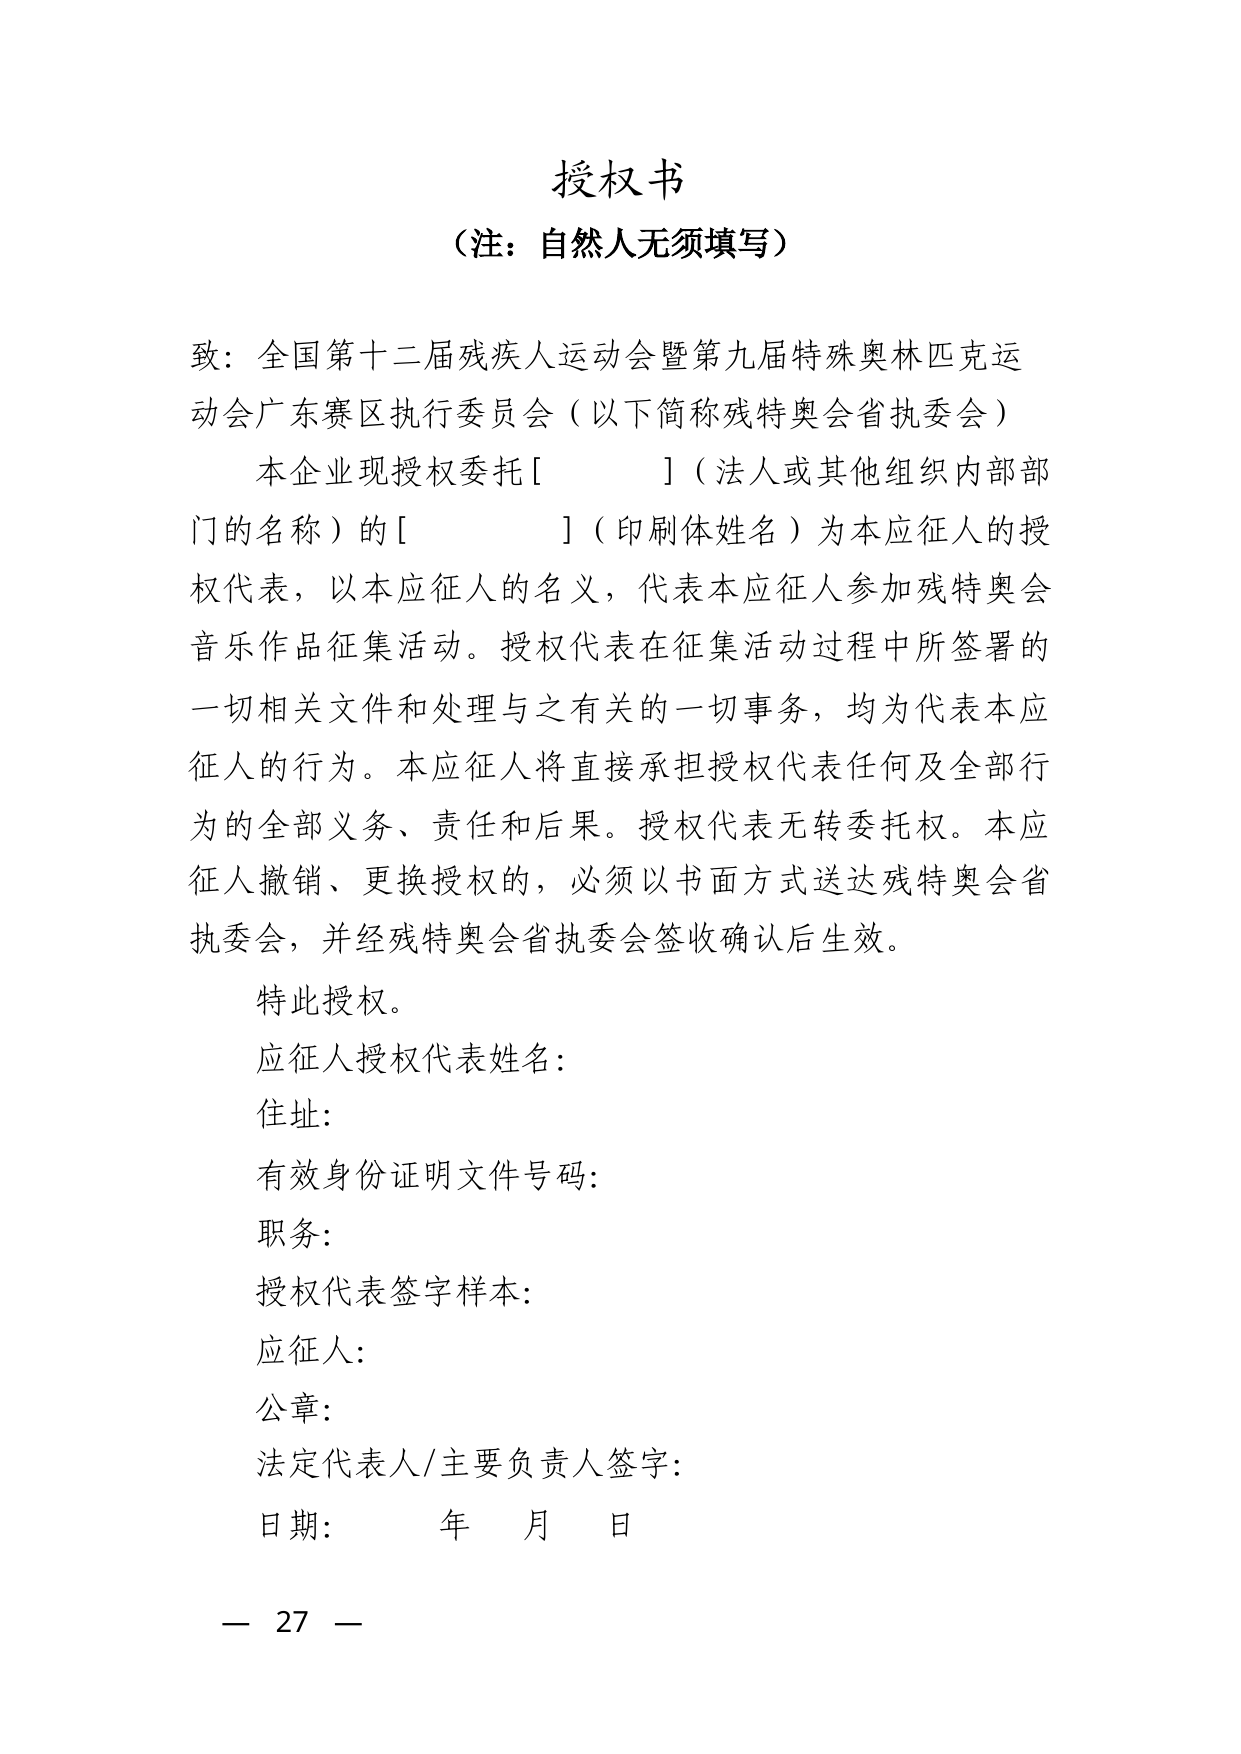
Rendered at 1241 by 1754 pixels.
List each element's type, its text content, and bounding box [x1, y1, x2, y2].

text 有效身份证明文件号码： [188, 1140, 1052, 1199]
text 致：全国第十二届残疾人运动会暨第九届特殊奥林匹克运动会广东赛区执行委员会（以下简称残特奥会省执委会） [188, 324, 1052, 440]
text 授权代表签字样本： [188, 1257, 1052, 1315]
text 授权书 [188, 150, 1052, 208]
text 住址： [188, 1082, 1052, 1140]
text 日期： 年 月 日 [188, 1490, 1052, 1549]
text 应征人授权代表姓名： [188, 1024, 1052, 1082]
text 本企业现授权委托[ ]（法人或其他组织内部部门的名称）的[ ]（印刷体姓名）为本应征人的授权代表，以本应征人的名义，代表本应征人参加残特奥会音乐作品征集活动。授权代表在征集活动过程中所签署的一切相关文件和处理与之有关的一切事务，均为代表本应征人的行为。本应征人将直接承担授权代表任何及全部行为的全部义务、责任和后果。授权代表无转委托权。本应征人撤销、更换授权的，必须以书面方式送达残特奥会省执委会，并经残特奥会省执委会签收确认后生效。 [188, 440, 1052, 965]
text 职务： [188, 1199, 1052, 1257]
text 特此授权。 [188, 965, 1052, 1024]
text （注：自然人无须填写） [188, 208, 1052, 267]
text 法定代表人/主要负责人签字： [188, 1432, 1052, 1490]
text 公章： [188, 1374, 1052, 1432]
text 应征人： [188, 1315, 1052, 1374]
